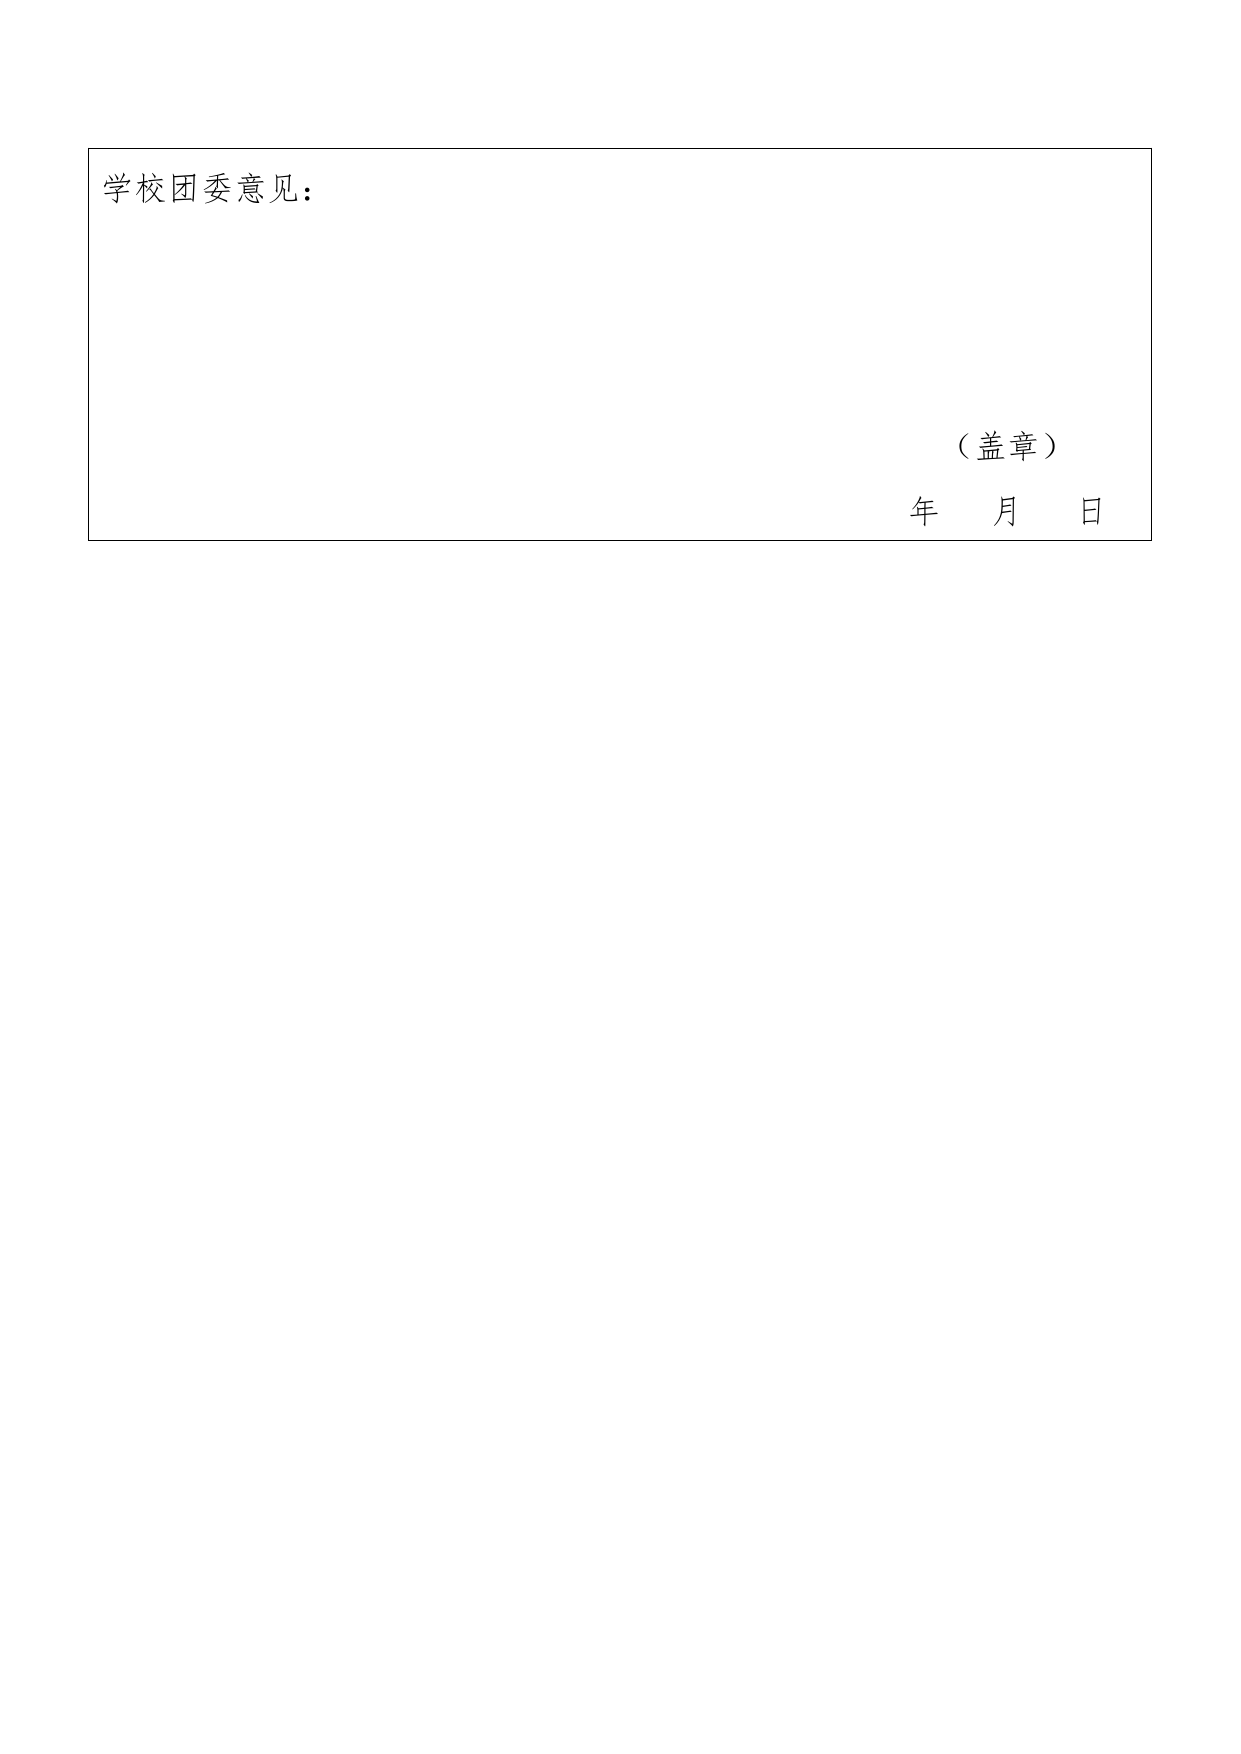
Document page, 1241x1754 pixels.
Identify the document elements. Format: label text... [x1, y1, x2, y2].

table_cell 学校团委意见： （盖章） 年 月 日 [89, 149, 1151, 540]
